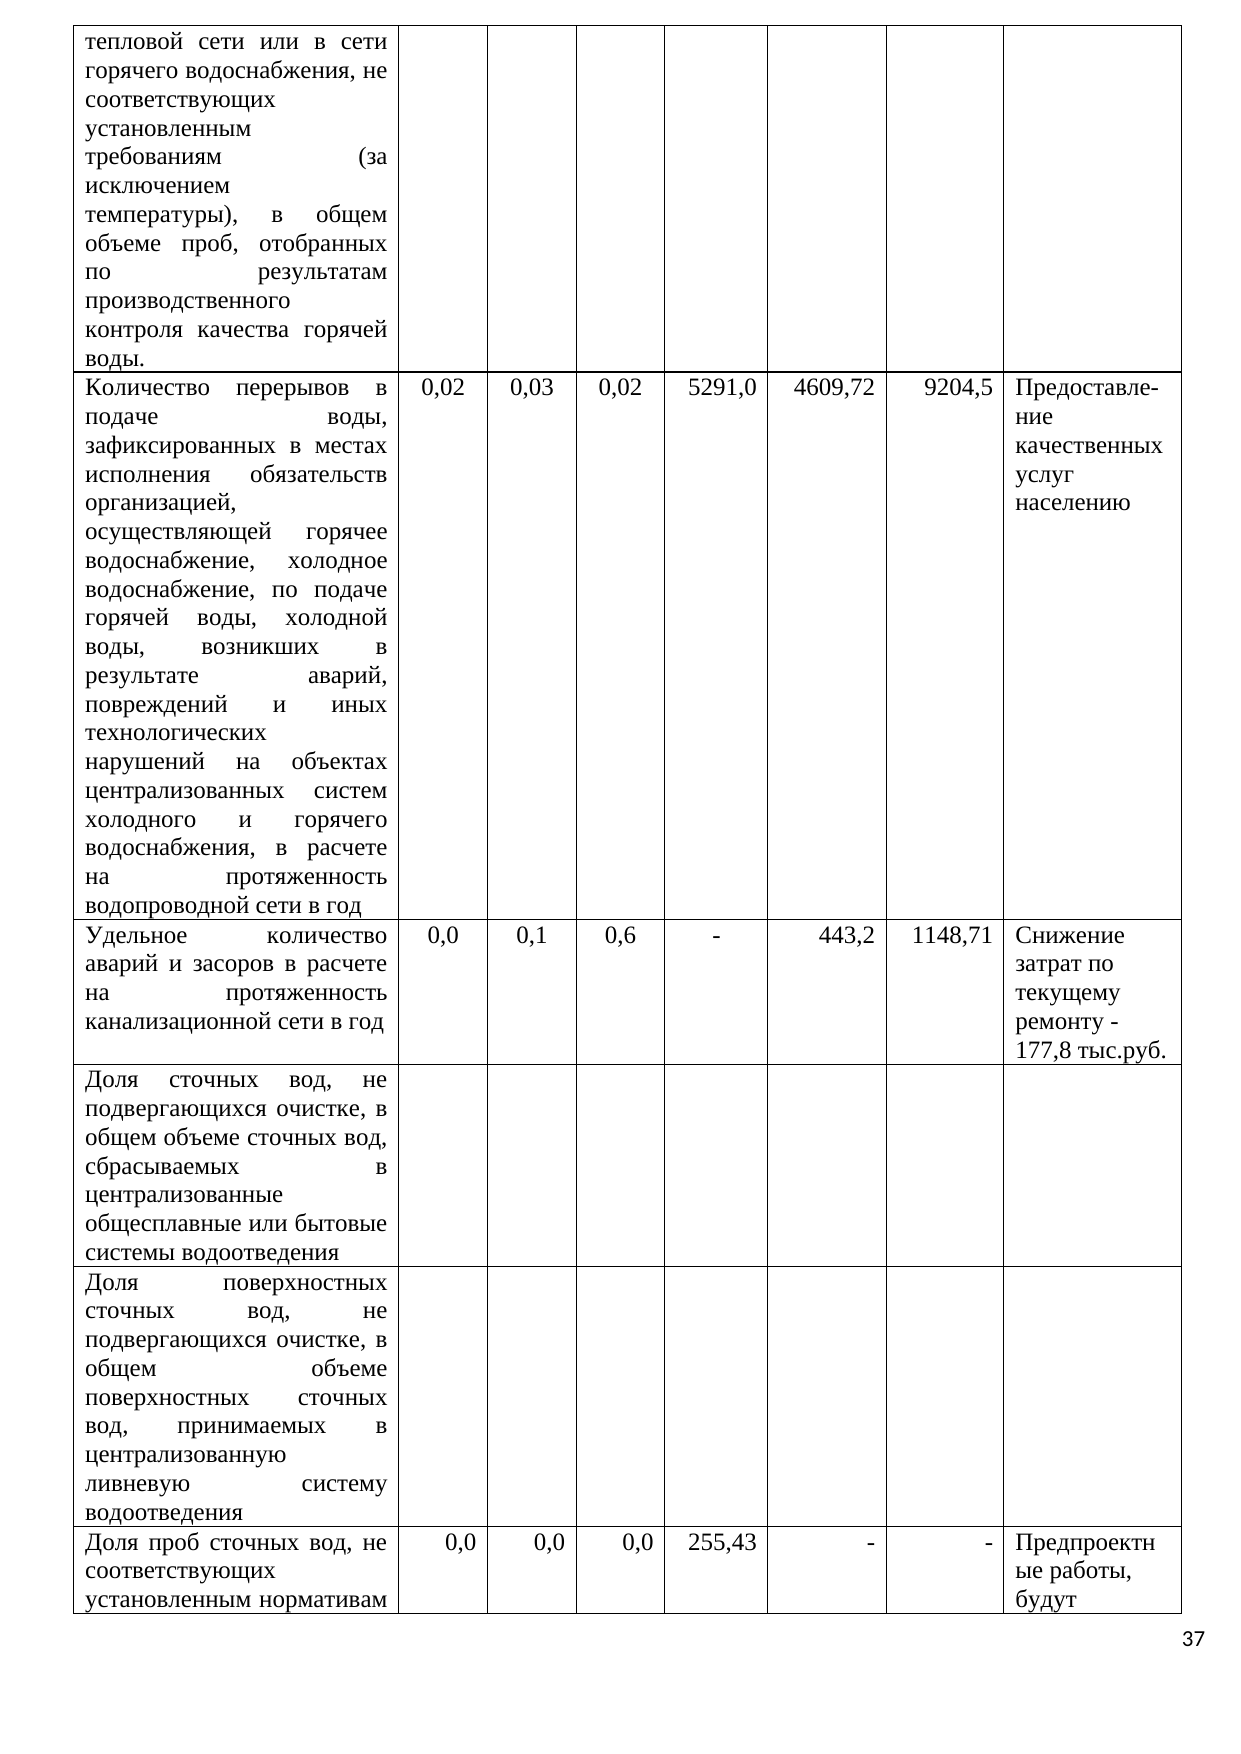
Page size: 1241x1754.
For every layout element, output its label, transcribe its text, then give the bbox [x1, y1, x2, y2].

table_cell 0,0 [399, 920, 487, 1063]
table_cell [577, 26, 664, 371]
table_cell [768, 1267, 886, 1526]
table_cell [665, 1065, 767, 1266]
table_cell 5291,0 [665, 373, 767, 919]
table_cell 0,0 [399, 1527, 487, 1613]
table_cell [1004, 1065, 1181, 1266]
table_cell [399, 26, 487, 371]
table_cell 0,0 [488, 1527, 576, 1613]
table_cell 255,43 [665, 1527, 767, 1613]
table_cell 443,2 [768, 920, 886, 1063]
table_cell - [768, 1527, 886, 1613]
table_cell [768, 1065, 886, 1266]
table_cell [665, 1267, 767, 1526]
table_cell [1004, 26, 1181, 371]
table_cell [399, 1267, 487, 1526]
table_cell 0,0 [577, 1527, 664, 1613]
table_cell 4609,72 [768, 373, 886, 919]
table_cell [887, 1065, 1003, 1266]
table_cell [399, 1065, 487, 1266]
table_cell [887, 26, 1003, 371]
table_cell [665, 26, 767, 371]
table_cell - [887, 1527, 1003, 1613]
table_cell 0,02 [577, 373, 664, 919]
table_cell Удельное количество аварий и засоров в расчете на протяженность канализационной сети в год [74, 920, 398, 1063]
table_cell Предоставле-ние качественных услуг населению [1004, 373, 1181, 919]
table_cell [768, 26, 886, 371]
table_cell 0,6 [577, 920, 664, 1063]
table_cell Снижение затрат по текущему ремонту -177,8 тыс.руб. [1004, 920, 1181, 1063]
table_cell 9204,5 [887, 373, 1003, 919]
table_cell [577, 1267, 664, 1526]
table_cell Количество перерывов в подаче воды, зафиксированных в местах исполнения обязательств организацией, осуществляющей горячее водоснабжение, холодное водоснабжение, по подаче горячей воды, холодной воды, возникших в результате аварий, повреждений и иных технологических нарушений на объектах централизованных систем холодного и горячего водоснабжения, в расчете на протяженность водопроводной сети в год [74, 373, 398, 919]
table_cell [74, 26, 398, 371]
table_cell [887, 1267, 1003, 1526]
table_cell 0,03 [488, 373, 576, 919]
table_cell Доля сточных вод, не подвергающихся очистке, в общем объеме сточных вод, сбрасываемых в централизованные общесплавные или бытовые системы водоотведения [74, 1065, 398, 1266]
table_cell [488, 1065, 576, 1266]
table_cell [1004, 1267, 1181, 1526]
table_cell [74, 1527, 398, 1613]
table_cell 0,02 [399, 373, 487, 919]
table_cell 1148,71 [887, 920, 1003, 1063]
table_cell [577, 1065, 664, 1266]
table_cell [488, 26, 576, 371]
table_cell 0,1 [488, 920, 576, 1063]
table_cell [1004, 1527, 1181, 1613]
table_cell Доля поверхностных сточных вод, не подвергающихся очистке, в общем объеме поверхностных сточных вод, принимаемых в централизованную ливневую систему водоотведения [74, 1267, 398, 1526]
table_cell [488, 1267, 576, 1526]
table_cell - [665, 920, 767, 1063]
